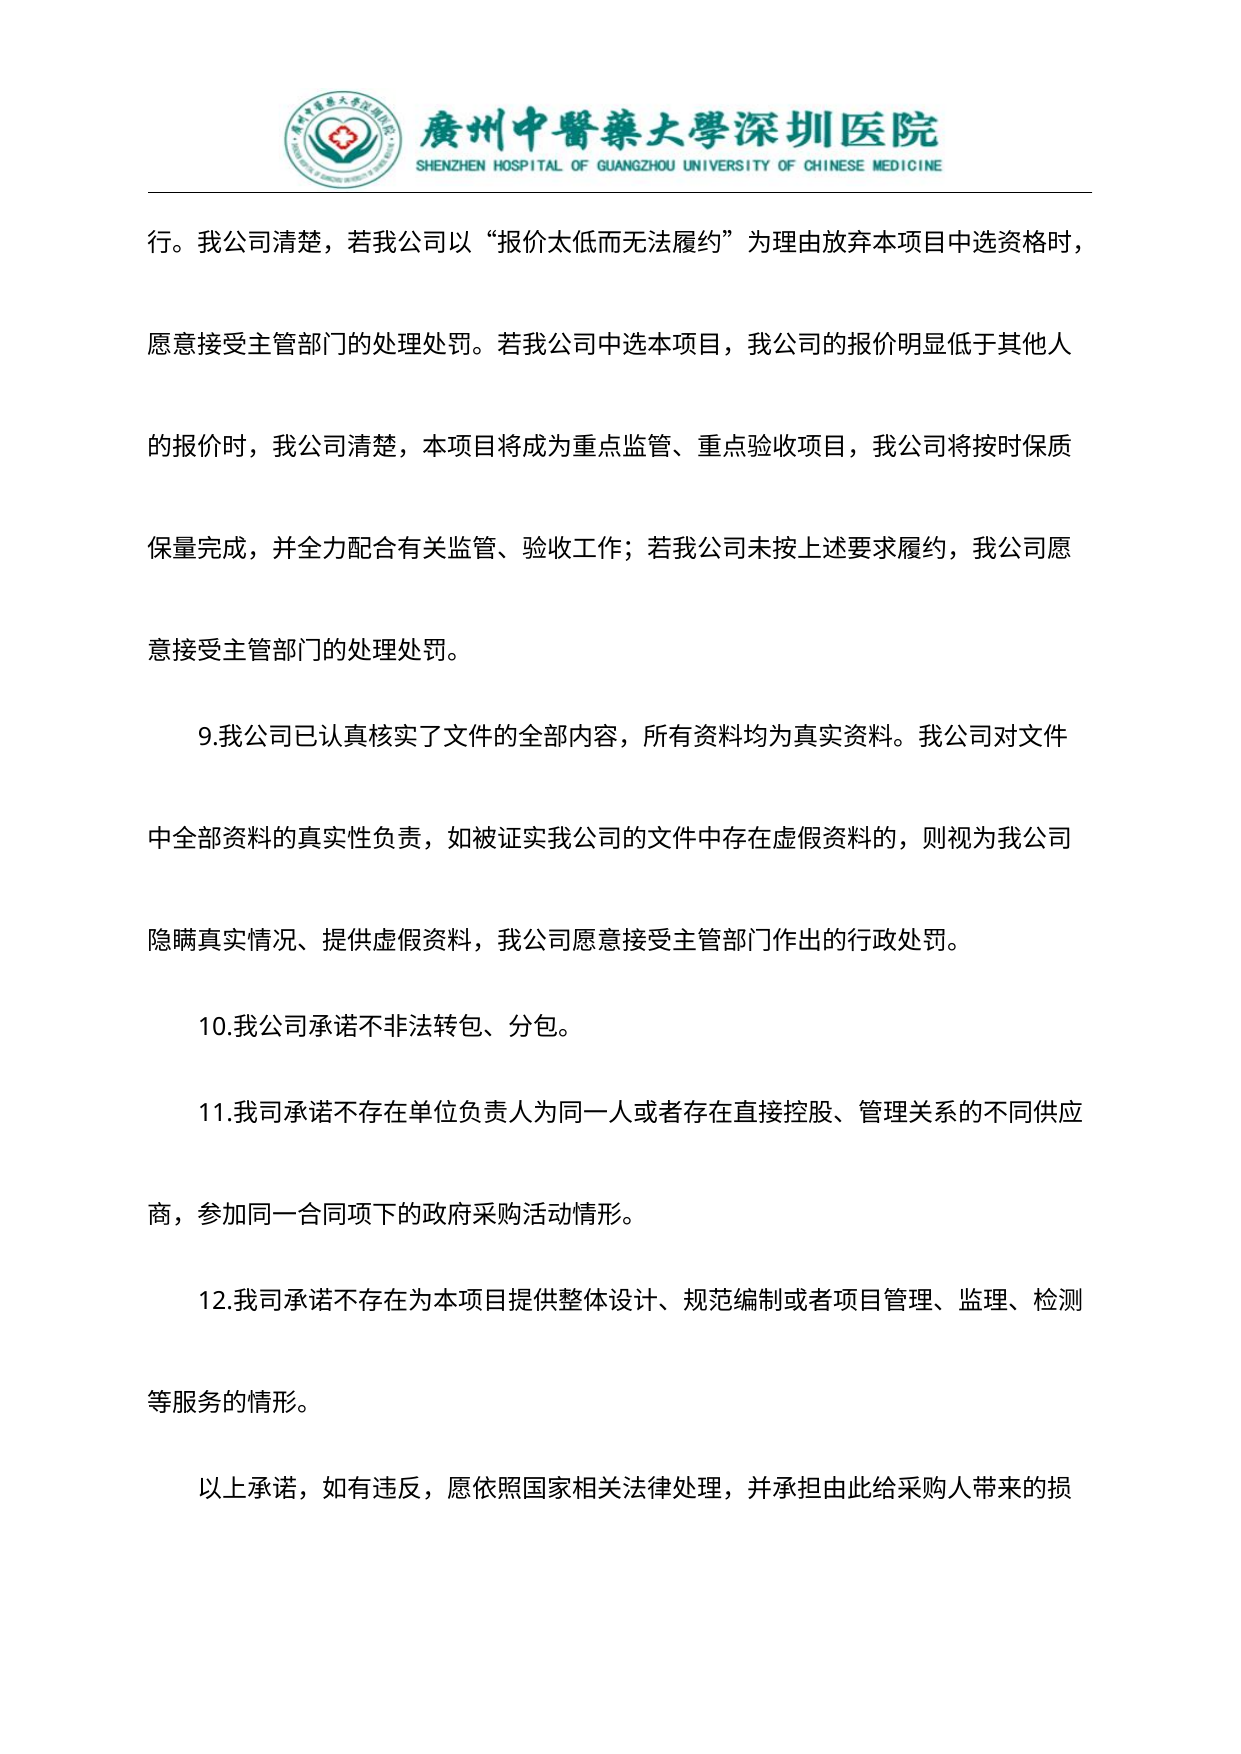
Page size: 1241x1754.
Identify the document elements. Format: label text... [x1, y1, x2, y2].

text 9.我公司已认真核实了文件的全部内容，所有资料均为真实资料。我公司对文件中全部资料的真实性负责，如被证实我公司的文件中存在虚假资料的，则视为我公司隐瞒真实情况、提供虚假资料，我公司愿意接受主管部门作出的行政处罚。 [148, 701, 1092, 972]
text 10.我公司承诺不非法转包、分包。 [148, 990, 1092, 1058]
text 以上承诺，如有违反，愿依照国家相关法律处理，并承担由此给采购人带来的损失。 [148, 1452, 1092, 1520]
picture [278, 88, 962, 192]
text 11.我司承诺不存在单位负责人为同一人或者存在直接控股、管理关系的不同供应商，参加同一合同项下的政府采购活动情形。 [148, 1076, 1092, 1246]
text 12.我司承诺不存在为本项目提供整体设计、规范编制或者项目管理、监理、检测等服务的情形。 [148, 1264, 1092, 1434]
